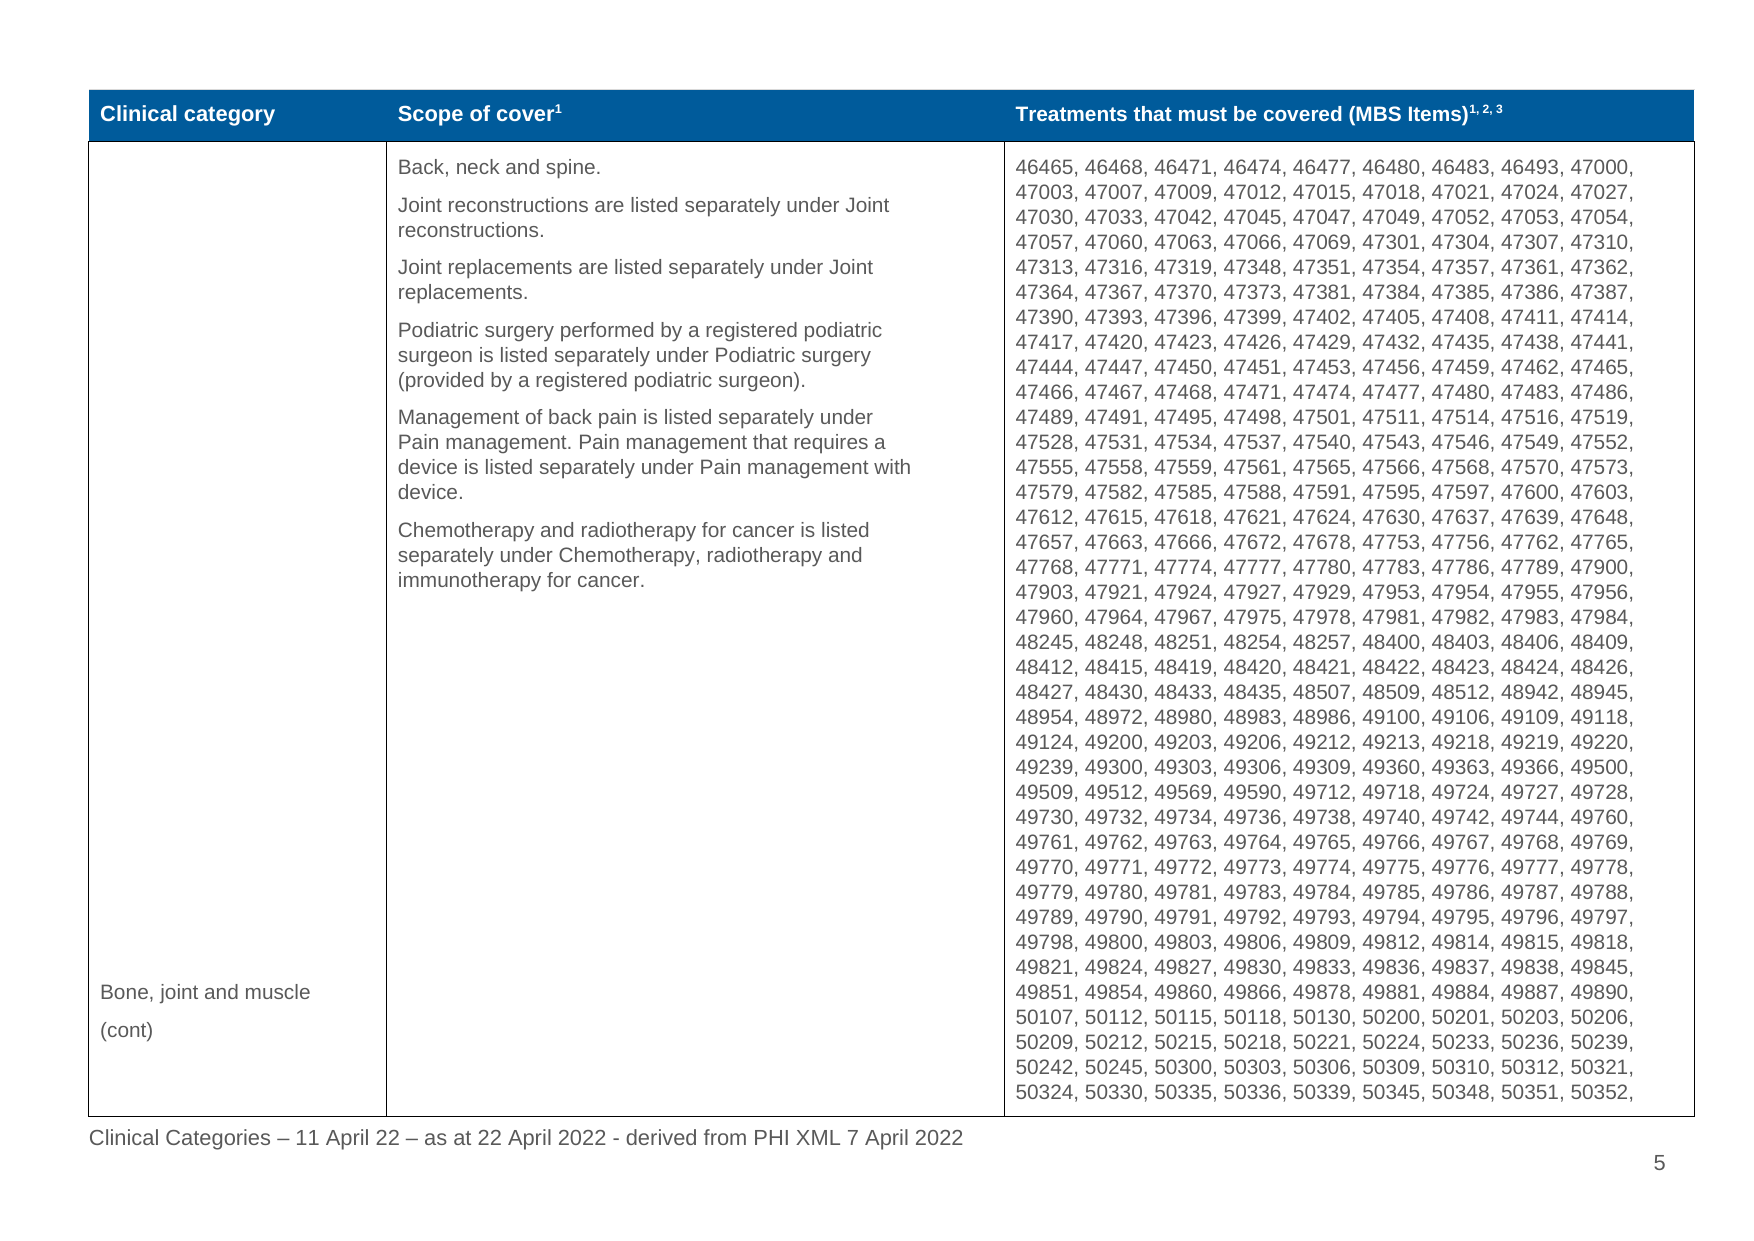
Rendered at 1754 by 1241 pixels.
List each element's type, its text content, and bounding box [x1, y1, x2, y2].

table_header Clinical category [89, 90, 386, 141]
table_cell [89, 142, 386, 1116]
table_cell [1005, 142, 1694, 1116]
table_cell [387, 142, 1004, 1116]
table_header Treatments that must be covered (MBS Items)1, 2, 3 [1004, 90, 1694, 141]
table_header Scope of cover1 [386, 90, 1004, 141]
